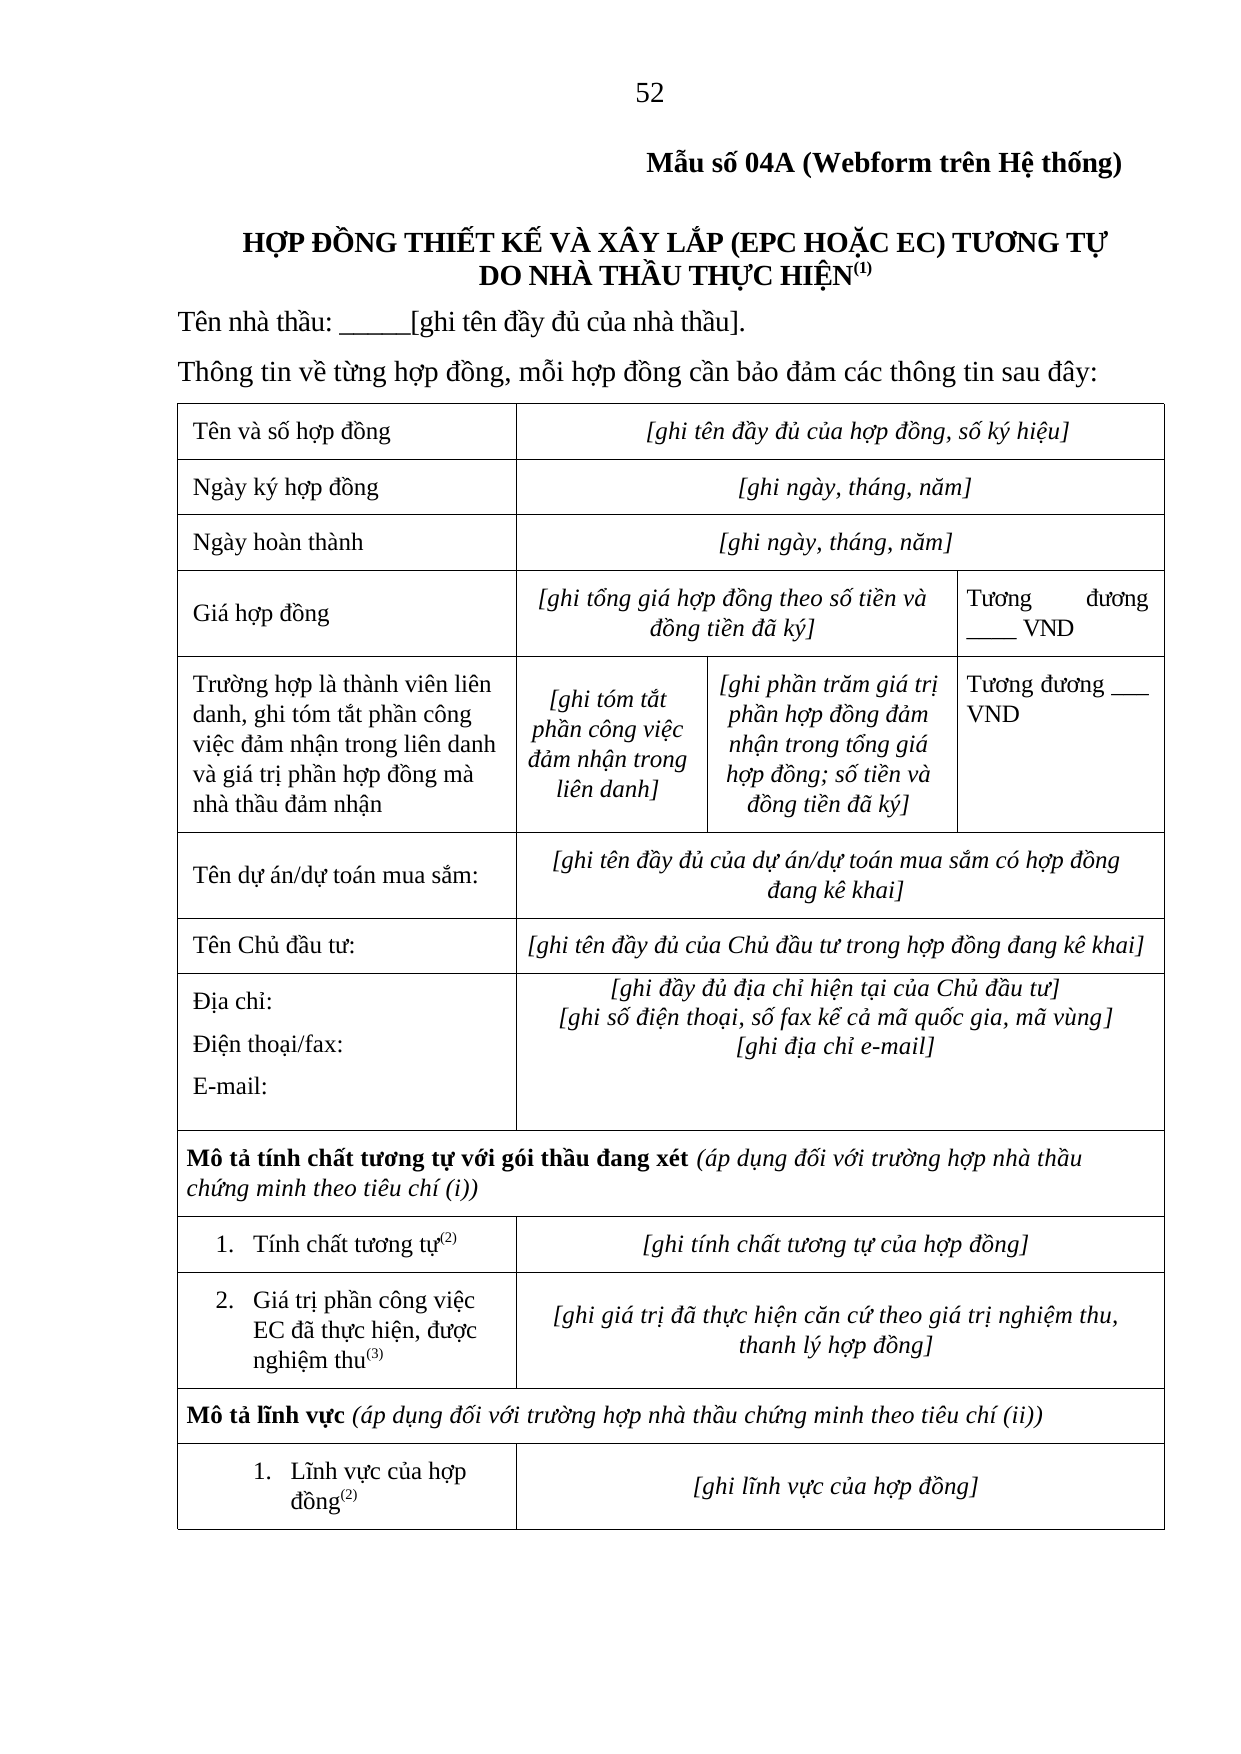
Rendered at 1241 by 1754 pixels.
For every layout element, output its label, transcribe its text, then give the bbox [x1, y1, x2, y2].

text Tên nhà thầu: _____[ghi tên đầy đủ của nhà thầu]. [177, 304, 1129, 338]
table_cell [517, 1273, 1164, 1387]
table_header [ghi tên đầy đủ của hợp đồng, số ký hiệu] [517, 404, 1164, 459]
text Mẫu số 04A (Webform trên Hệ thống) [177, 145, 1122, 179]
table_cell Ngày ký hợp đồng [178, 460, 516, 514]
table_cell Địa chỉ: Điện thoại/fax: E-mail: [178, 974, 516, 1130]
table_cell Tương đương ___ VND [958, 657, 1164, 832]
text DO NHÀ THẦU THỰC HIỆN(1) [177, 258, 1130, 292]
table_cell [ghi tổng giá hợp đồng theo số tiền và đồng tiền đã ký] [517, 571, 957, 656]
table_cell [ghi tính chất tương tự của hợp đồng] [517, 1217, 1164, 1272]
table_cell [ghi lĩnh vực của hợp đồng] [517, 1444, 1164, 1529]
table_cell Tương đương ____ VND [958, 571, 1164, 656]
table_cell Tính chất tương tự(2) [178, 1217, 516, 1272]
table_cell [ghi phần trăm giá trị phần hợp đồng đảm nhận trong tổng giá hợp đồng; số tiền và đồng tiền đã ký] [708, 657, 957, 832]
table_cell Ngày hoàn thành [178, 515, 516, 570]
table_cell [ghi đầy đủ địa chỉ hiện tại của Chủ đầu tư] [ghi số điện thoại, số fax kể cả mã quốc gia, mã vùng] [ghi địa chỉ e-mail] [517, 974, 1164, 1130]
table_cell Mô tả tính chất tương tự với gói thầu đang xét (áp dụng đối với trường hợp nhà thầu chứng minh theo tiêu chí (i)) [178, 1131, 1164, 1216]
table_cell [ghi tên đầy đủ của Chủ đầu tư trong hợp đồng đang kê khai] [517, 919, 1164, 973]
table_cell [ghi tên đầy đủ của dự án/dự toán mua sắm có hợp đồng đang kê khai] [517, 833, 1164, 917]
text Thông tin về từng hợp đồng, mỗi hợp đồng cần bảo đảm các thông tin sau đây: [177, 354, 1122, 387]
table_cell Giá trị phần công việc EC đã thực hiện, được nghiệm thu(3) [178, 1273, 516, 1387]
table_cell Tên Chủ đầu tư: [178, 919, 516, 973]
text HỢP ĐỒNG THIẾT KẾ VÀ XÂY LẮP (EPC HOẶC EC) TƯƠNG TỰ [177, 225, 1130, 258]
table_cell [ghi ngày, tháng, năm] [517, 460, 1164, 514]
table_cell [ghi ngày, tháng, năm] [517, 515, 1164, 570]
table_cell Tên dự án/dự toán mua sắm: [178, 833, 516, 917]
table_cell Mô tả lĩnh vực (áp dụng đối với trường hợp nhà thầu chứng minh theo tiêu chí (ii)) [178, 1389, 1164, 1443]
table_cell [ghi tóm tắt phần công việc đảm nhận trong liên danh] [517, 657, 707, 832]
table_cell Trường hợp là thành viên liên danh, ghi tóm tắt phần công việc đảm nhận trong liên danh và giá trị phần hợp đồng mà nhà thầu đảm nhận [178, 657, 516, 832]
table_header Tên và số hợp đồng [178, 404, 516, 459]
table_cell Giá hợp đồng [178, 571, 516, 656]
table_cell Lĩnh vực của hợp đồng(2) [178, 1444, 516, 1529]
